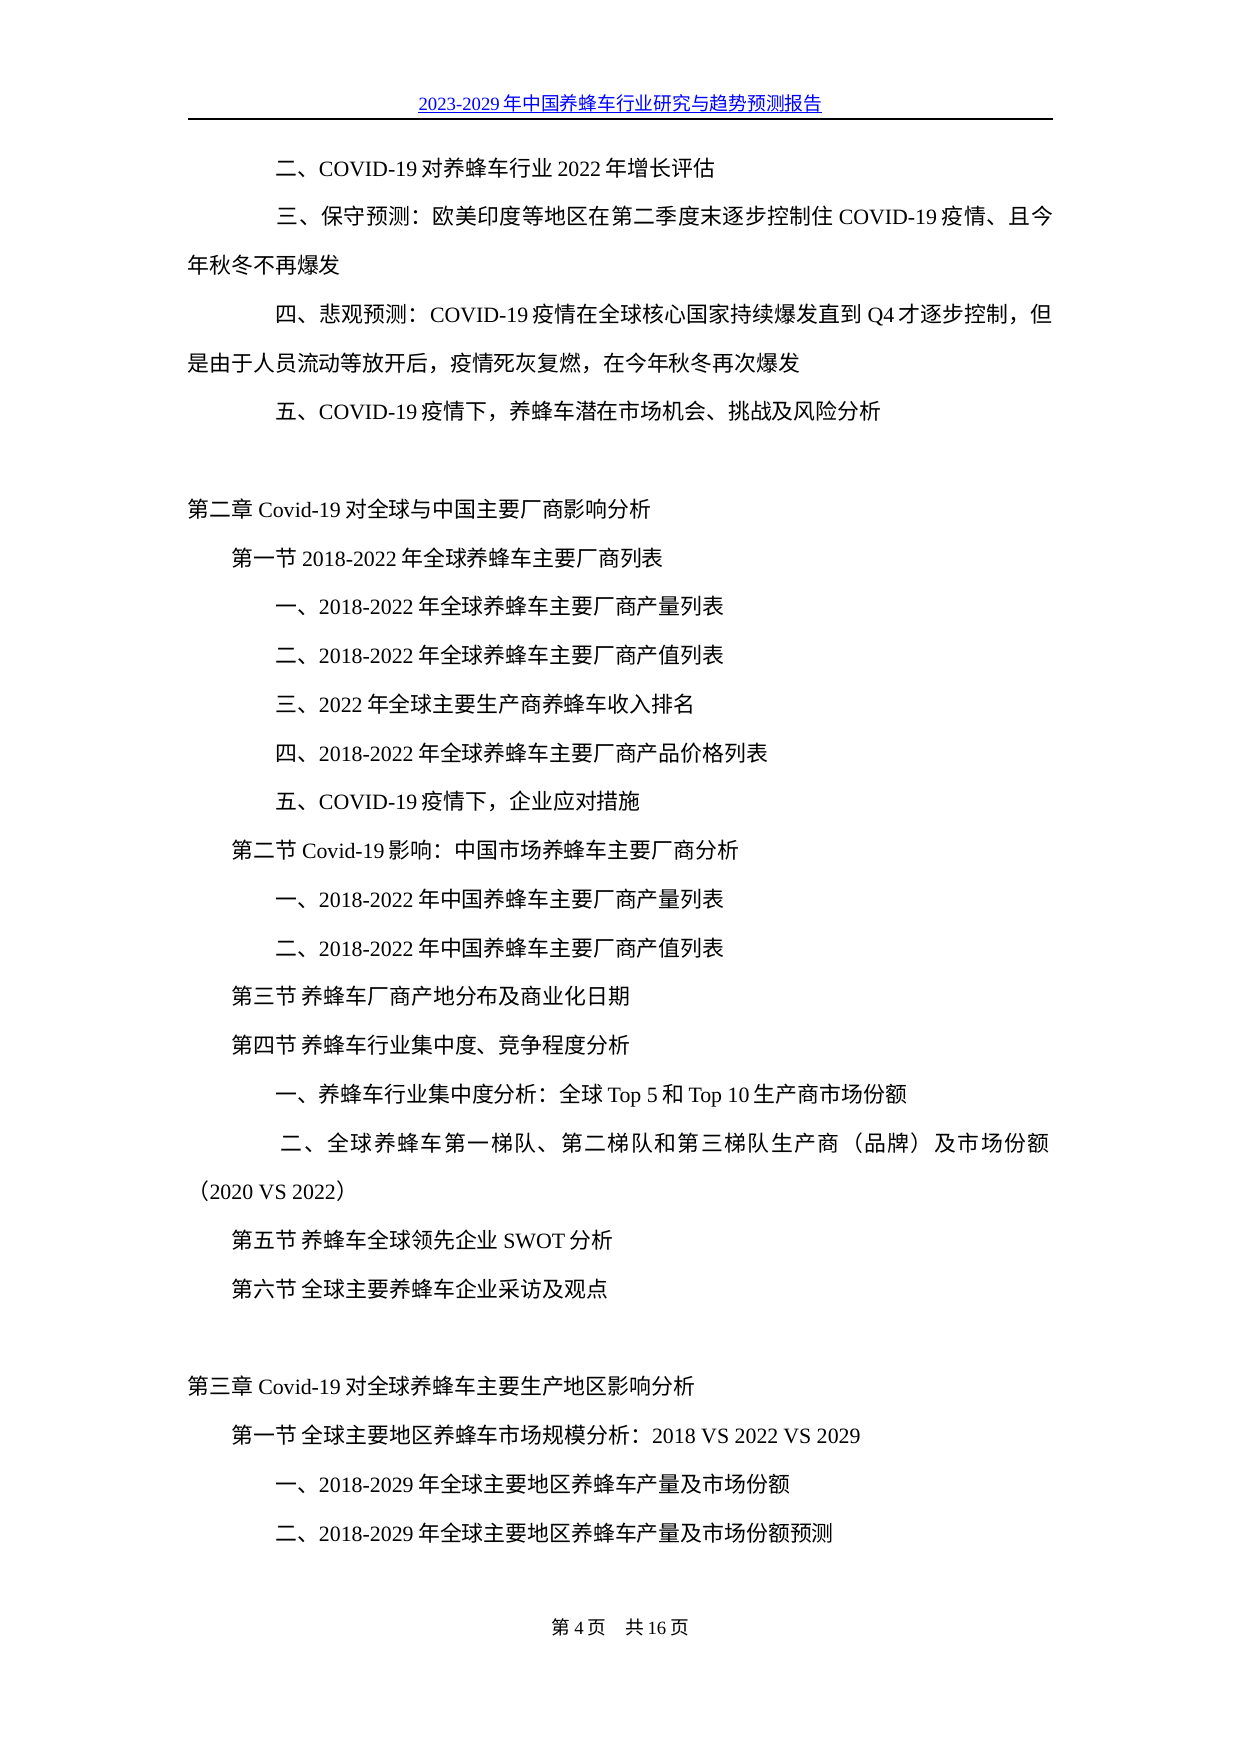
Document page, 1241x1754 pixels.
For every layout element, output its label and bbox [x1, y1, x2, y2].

text [187, 150, 1053, 1548]
